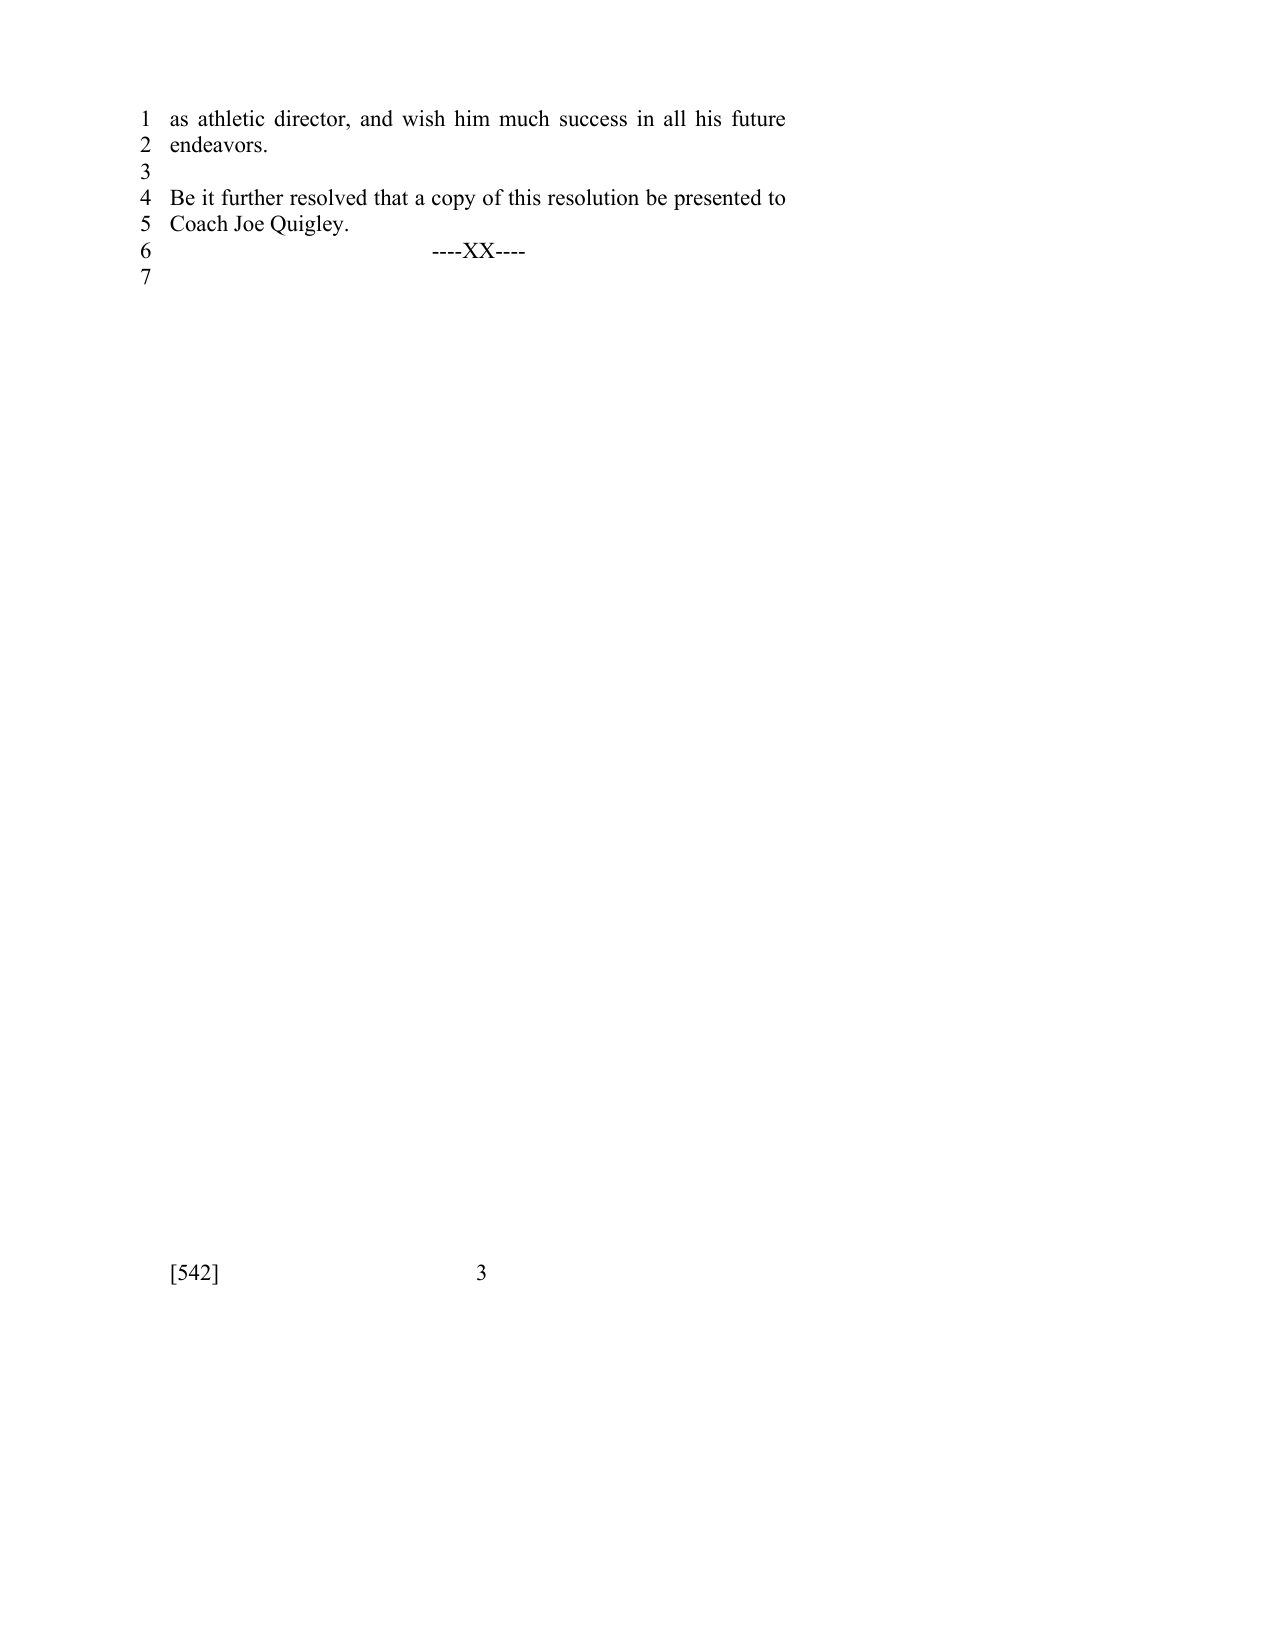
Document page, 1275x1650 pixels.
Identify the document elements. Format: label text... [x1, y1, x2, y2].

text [169, 105, 787, 158]
text Be it further resolved that a copy of this resolution be presented to Coach Joe Quigley. [169, 184, 787, 237]
text ----XX---- [169, 237, 787, 263]
